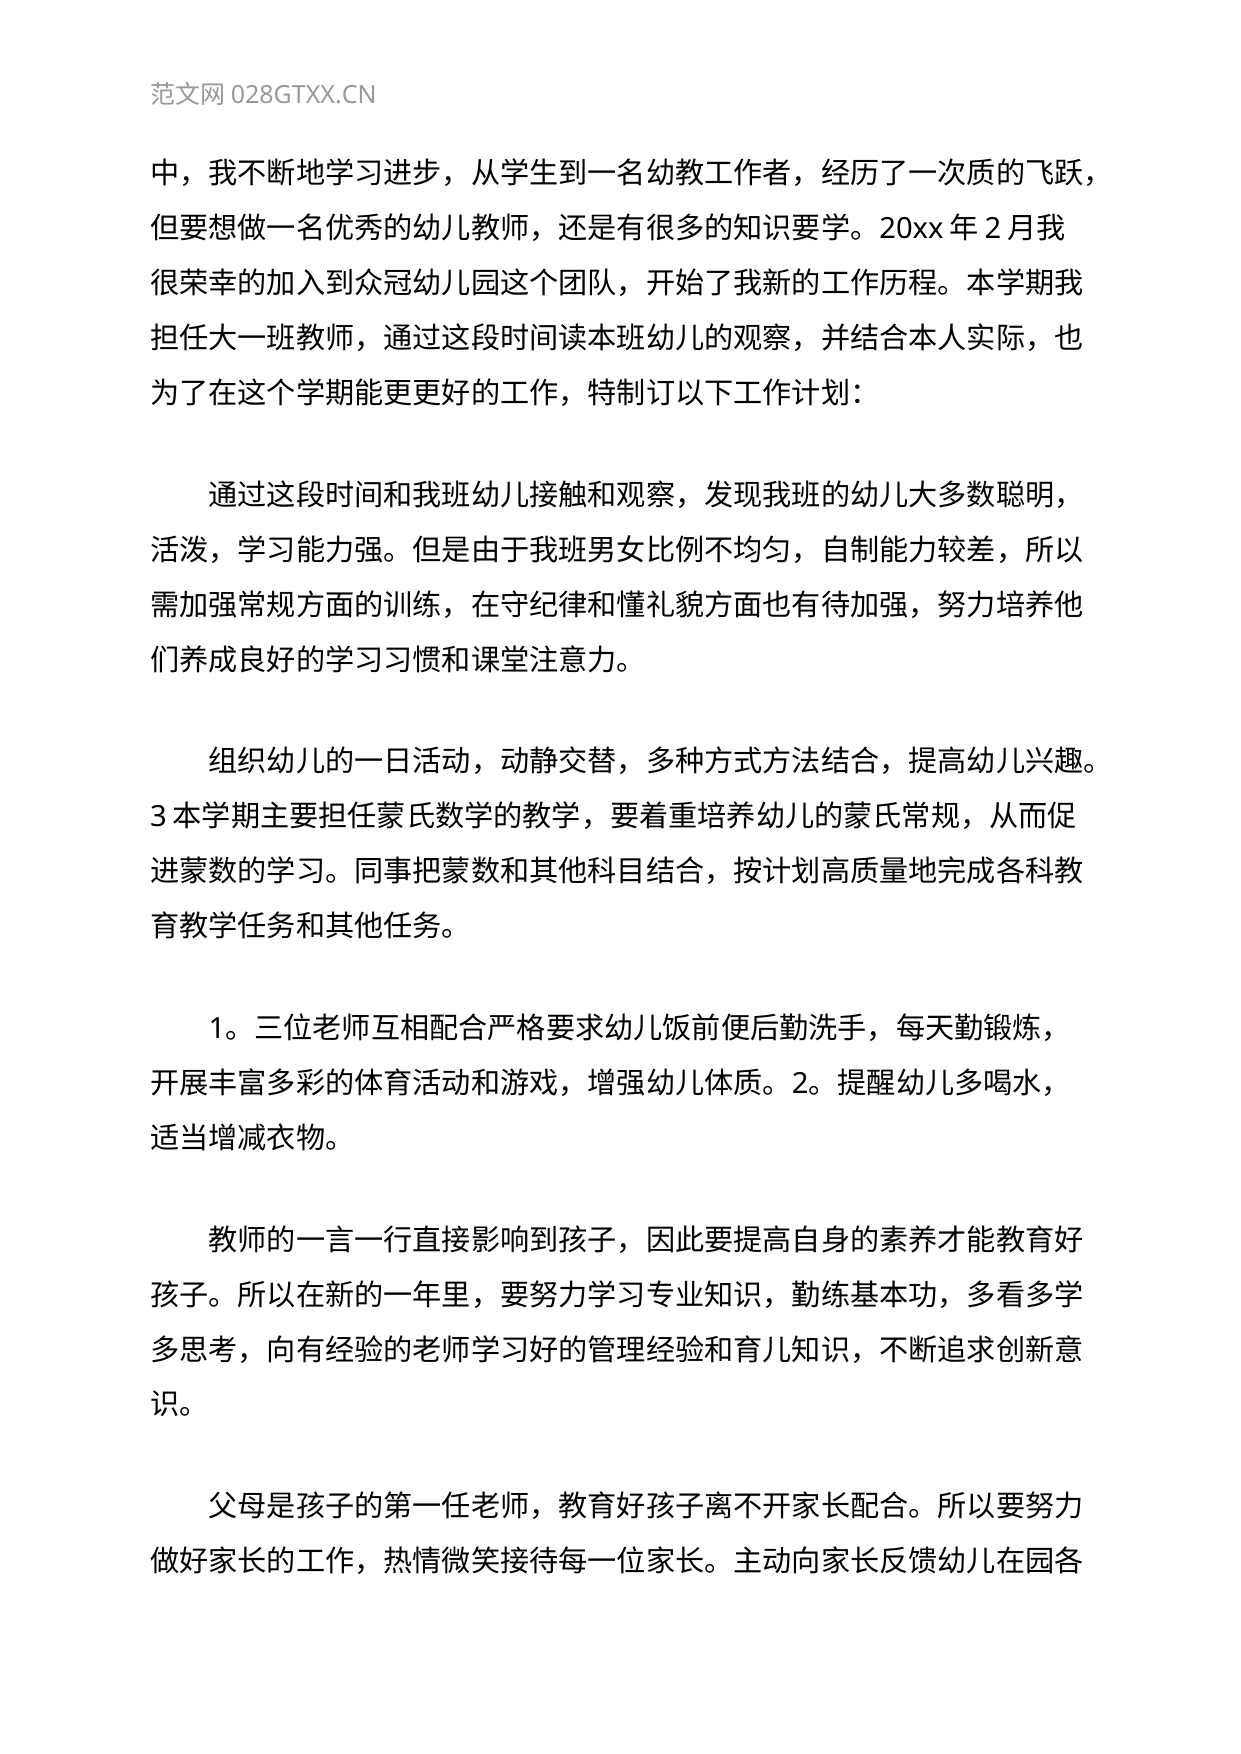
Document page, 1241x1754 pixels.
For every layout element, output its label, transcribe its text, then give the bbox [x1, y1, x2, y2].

text 组织幼儿的一日活动，动静交替，多种方式方法结合，提高幼儿兴趣。3本学期主要担任蒙氏数学的教学，要着重培养幼儿的蒙氏常规，从而促进蒙数的学习。同事把蒙数和其他科目结合，按计划高质量地完成各科教育教学任务和其他任务。 [150, 738, 1090, 945]
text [150, 1483, 1090, 1580]
text 教师的一言一行直接影响到孩子，因此要提高自身的素养才能教育好孩子。所以在新的一年里，要努力学习专业知识，勤练基本功，多看多学多思考，向有经验的老师学习好的管理经验和育儿知识，不断追求创新意识。 [150, 1216, 1090, 1423]
text 1。三位老师互相配合严格要求幼儿饭前便后勤洗手，每天勤锻炼，开展丰富多彩的体育活动和游戏，增强幼儿体质。2。提醒幼儿多喝水，适当增减衣物。 [150, 1004, 1090, 1157]
text 通过这段时间和我班幼儿接触和观察，发现我班的幼儿大多数聪明，活泼，学习能力强。但是由于我班男女比例不均匀，自制能力较差，所以需加强常规方面的训练，在守纪律和懂礼貌方面也有待加强，努力培养他们养成良好的学习习惯和课堂注意力。 [150, 471, 1090, 678]
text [150, 150, 1090, 412]
